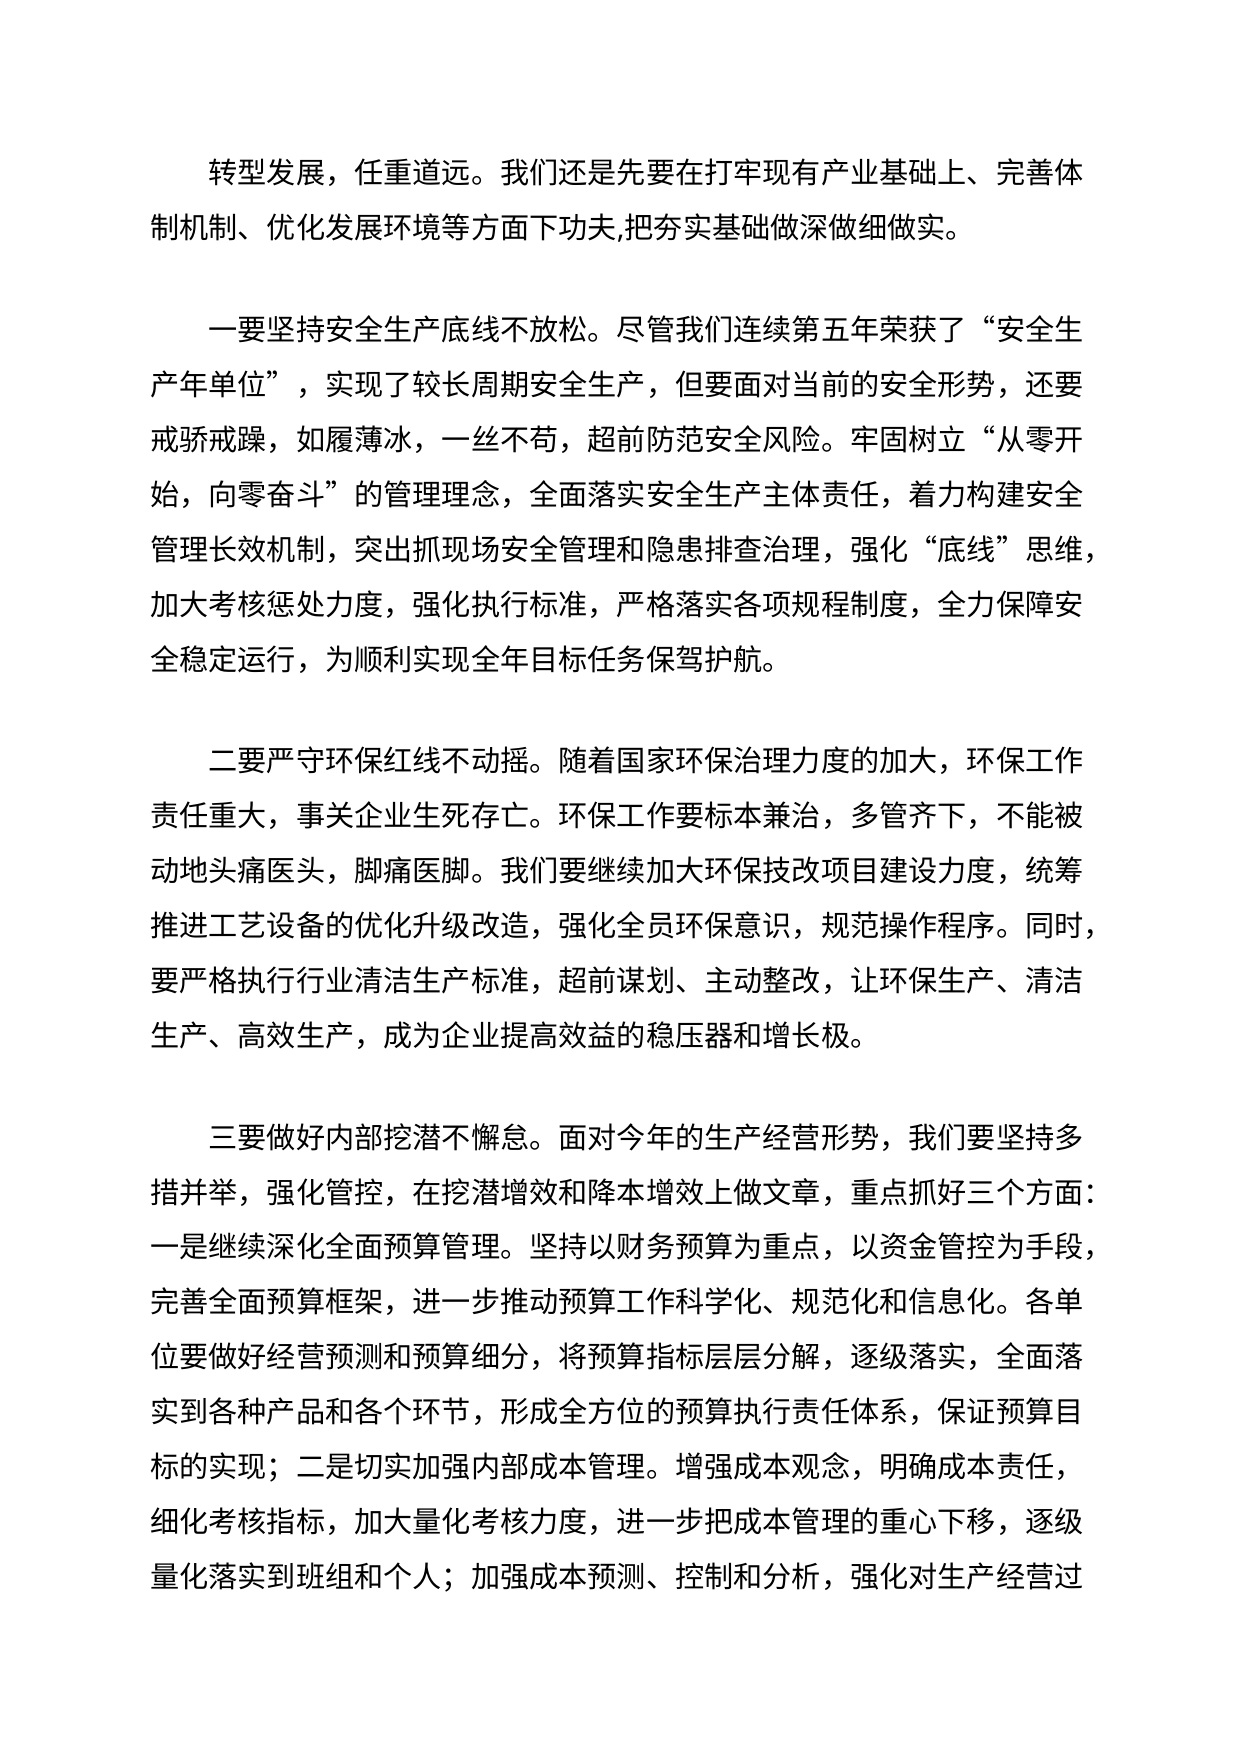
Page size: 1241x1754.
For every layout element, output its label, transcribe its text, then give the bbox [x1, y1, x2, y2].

text 转型发展，任重道远。我们还是先要在打牢现有产业基础上、完善体制机制、优化发展环境等方面下功夫,把夯实基础做深做细做实。 [150, 150, 1090, 247]
text 一要坚持安全生产底线不放松。尽管我们连续第五年荣获了“安全生产年单位”，实现了较长周期安全生产，但要面对当前的安全形势，还要戒骄戒躁，如履薄冰，一丝不苟，超前防范安全风险。牢固树立“从零开始，向零奋斗”的管理理念，全面落实安全生产主体责任，着力构建安全管理长效机制，突出抓现场安全管理和隐患排查治理，强化“底线”思维，加大考核惩处力度，强化执行标准，严格落实各项规程制度，全力保障安全稳定运行，为顺利实现全年目标任务保驾护航。 [150, 307, 1090, 678]
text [150, 1114, 1090, 1596]
text 二要严守环保红线不动摇。随着国家环保治理力度的加大，环保工作责任重大，事关企业生死存亡。环保工作要标本兼治，多管齐下，不能被动地头痛医头，脚痛医脚。我们要继续加大环保技改项目建设力度，统筹推进工艺设备的优化升级改造，强化全员环保意识，规范操作程序。同时，要严格执行行业清洁生产标准，超前谋划、主动整改，让环保生产、清洁生产、高效生产，成为企业提高效益的稳压器和增长极。 [150, 738, 1090, 1055]
